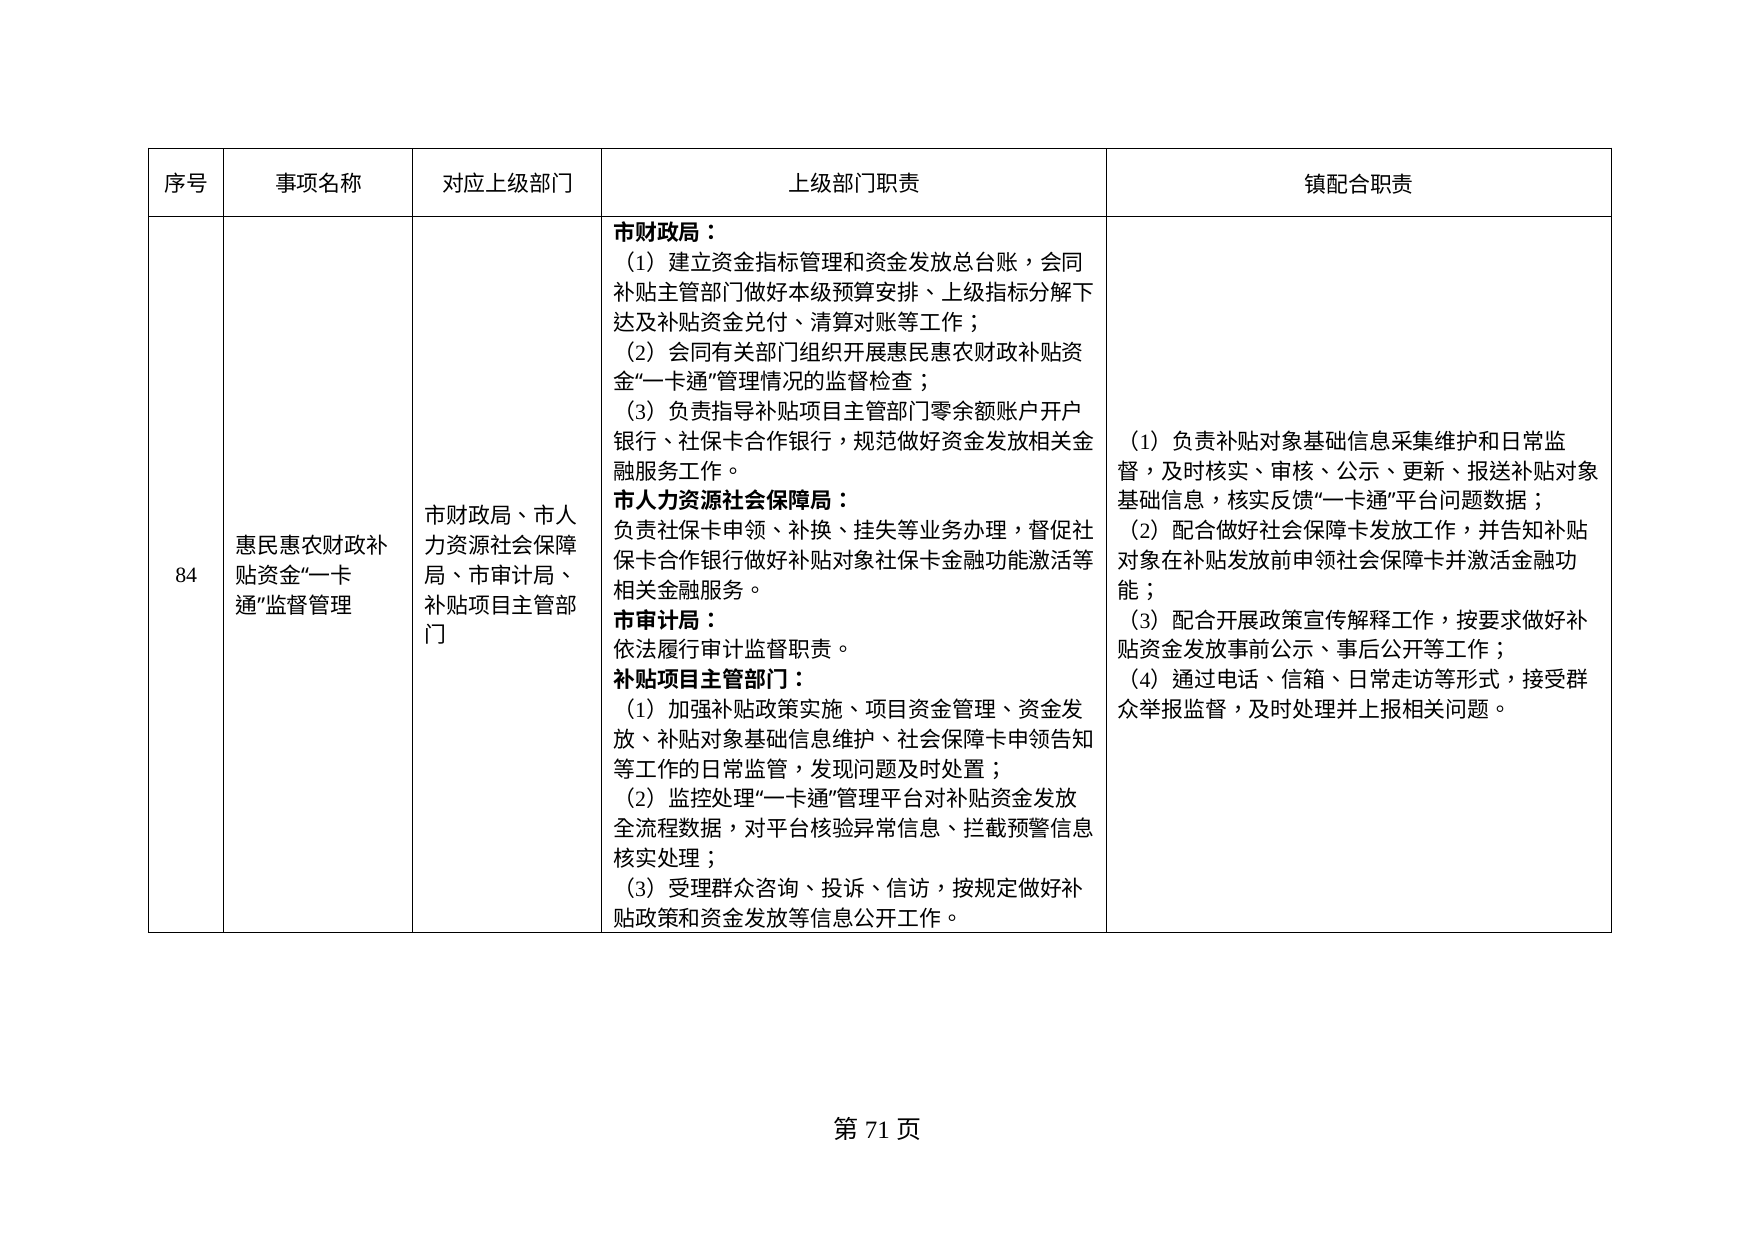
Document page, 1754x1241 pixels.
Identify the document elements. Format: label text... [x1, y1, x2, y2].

table_header 上级部门职责 [602, 149, 1106, 216]
table_header 序号 [149, 149, 223, 216]
table_header 对应上级部门 [413, 149, 601, 216]
table_cell 惠民惠农财政补贴资金“一卡通”监督管理 [224, 217, 412, 932]
table_cell （1）负责补贴对象基础信息采集维护和日常监督，及时核实、审核、公示、更新、报送补贴对象基础信息，核实反馈“一卡通”平台问题数据； （2）配合做好社会保障卡发放工作，并告知补贴对象在补贴发放前申领社会保障卡并激活金融功能； （3）配合开展政策宣传解释工作，按要求做好补贴资金发放事前公示、事后公开等工作； （4）通过电话、信箱、日常走访等形式，接受群众举报监督，及时处理并上报相关问题。 [1107, 217, 1611, 932]
table_cell 市财政局： （1）建立资金指标管理和资金发放总台账，会同补贴主管部门做好本级预算安排、上级指标分解下达及补贴资金兑付、清算对账等工作； （2）会同有关部门组织开展惠民惠农财政补贴资金“一卡通”管理情况的监督检查； （3）负责指导补贴项目主管部门零余额账户开户银行、社保卡合作银行，规范做好资金发放相关金融服务工作。 市人力资源社会保障局： 负责社保卡申领、补换、挂失等业务办理，督促社保卡合作银行做好补贴对象社保卡金融功能激活等相关金融服务。 市审计局： 依法履行审计监督职责。 补贴项目主管部门： （1）加强补贴政策实施、项目资金管理、资金发放、补贴对象基础信息维护、社会保障卡申领告知等工作的日常监管，发现问题及时处置； （2）监控处理“一卡通”管理平台对补贴资金发放全流程数据，对平台核验异常信息、拦截预警信息核实处理； （3）受理群众咨询、投诉、信访，按规定做好补贴政策和资金发放等信息公开工作。 [602, 217, 1106, 932]
table_header 事项名称 [224, 149, 412, 216]
table_header 镇配合职责 [1107, 149, 1611, 216]
table_cell 市财政局、市人力资源社会保障局、市审计局、补贴项目主管部门 [413, 217, 601, 932]
table_cell 84 [149, 217, 223, 932]
